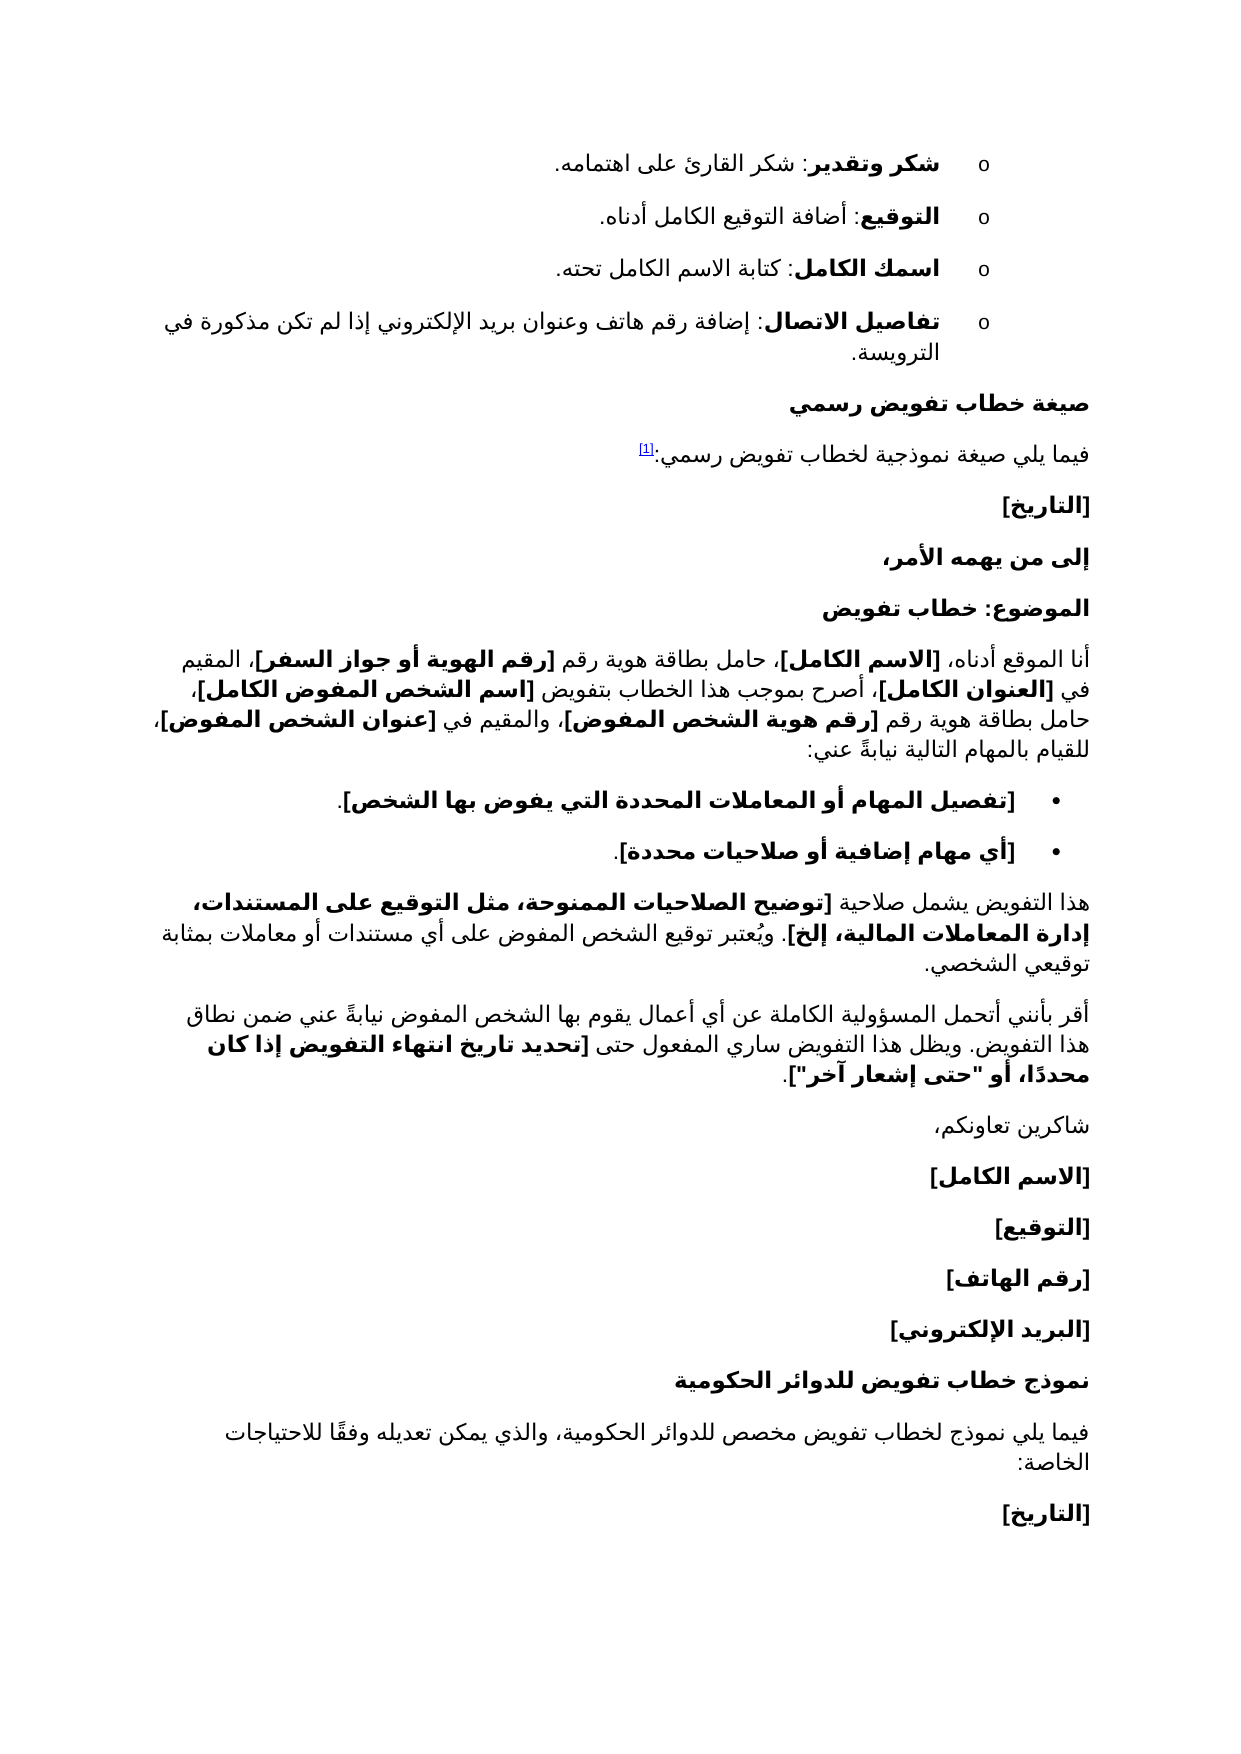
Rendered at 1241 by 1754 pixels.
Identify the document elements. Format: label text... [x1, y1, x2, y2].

text [التاريخ] [150, 1500, 1090, 1526]
text صيغة خطاب تفويض رسمي [150, 390, 1090, 417]
list [أي مهام إضافية أو صلاحيات محددة]. [150, 838, 1053, 865]
list [تفصيل المهام أو المعاملات المحددة التي يفوض بها الشخص]. [150, 787, 1053, 814]
text [البريد الإلكتروني] [150, 1316, 1090, 1343]
text [الاسم الكامل] [150, 1163, 1090, 1190]
text فيما يلي صيغة نموذجية لخطاب تفويض رسمي:[1] [150, 441, 1090, 468]
text أقر بأنني أتحمل المسؤولية الكاملة عن أي أعمال يقوم بها الشخص المفوض نيابةً عني ضمن نطاق هذا التفويض. ويظل هذا التفويض ساري المفعول حتى [تحديد تاريخ انتهاء التفويض إذا كان محددًا، أو "حتى إشعار آخر"]. [150, 1001, 1090, 1088]
text نموذج خطاب تفويض للدوائر الحكومية [150, 1367, 1090, 1394]
list اسمك الكامل: كتابة الاسم الكامل تحته. [150, 255, 978, 283]
list تفاصيل الاتصال: إضافة رقم هاتف وعنوان بريد الإلكتروني إذا لم تكن مذكورة في الترويسة. [150, 308, 978, 366]
text إلى من يهمه الأمر، [150, 543, 1090, 570]
list شكر وتقدير: شكر القارئ على اهتمامه. [150, 150, 978, 178]
text [التاريخ] [150, 492, 1090, 519]
text الموضوع: خطاب تفويض [150, 594, 1090, 621]
text [التوقيع] [150, 1214, 1090, 1241]
text فيما يلي نموذج لخطاب تفويض مخصص للدوائر الحكومية، والذي يمكن تعديله وفقًا للاحتياجات الخاصة: [150, 1418, 1090, 1475]
text أنا الموقع أدناه، [الاسم الكامل]، حامل بطاقة هوية رقم [رقم الهوية أو جواز السفر]، المقيم في [العنوان الكامل]، أصرح بموجب هذا الخطاب بتفويض [اسم الشخص المفوض الكامل]، حامل بطاقة هوية رقم [رقم هوية الشخص المفوض]، والمقيم في [عنوان الشخص المفوض]، للقيام بالمهام التالية نيابةً عني: [150, 646, 1090, 763]
text هذا التفويض يشمل صلاحية [توضيح الصلاحيات الممنوحة، مثل التوقيع على المستندات، إدارة المعاملات المالية، إلخ]. ويُعتبر توقيع الشخص المفوض على أي مستندات أو معاملات بمثابة توقيعي الشخصي. [150, 889, 1090, 976]
list التوقيع: أضافة التوقيع الكامل أدناه. [150, 203, 978, 230]
text شاكرين تعاونكم، [150, 1112, 1090, 1139]
text [رقم الهاتف] [150, 1265, 1090, 1292]
